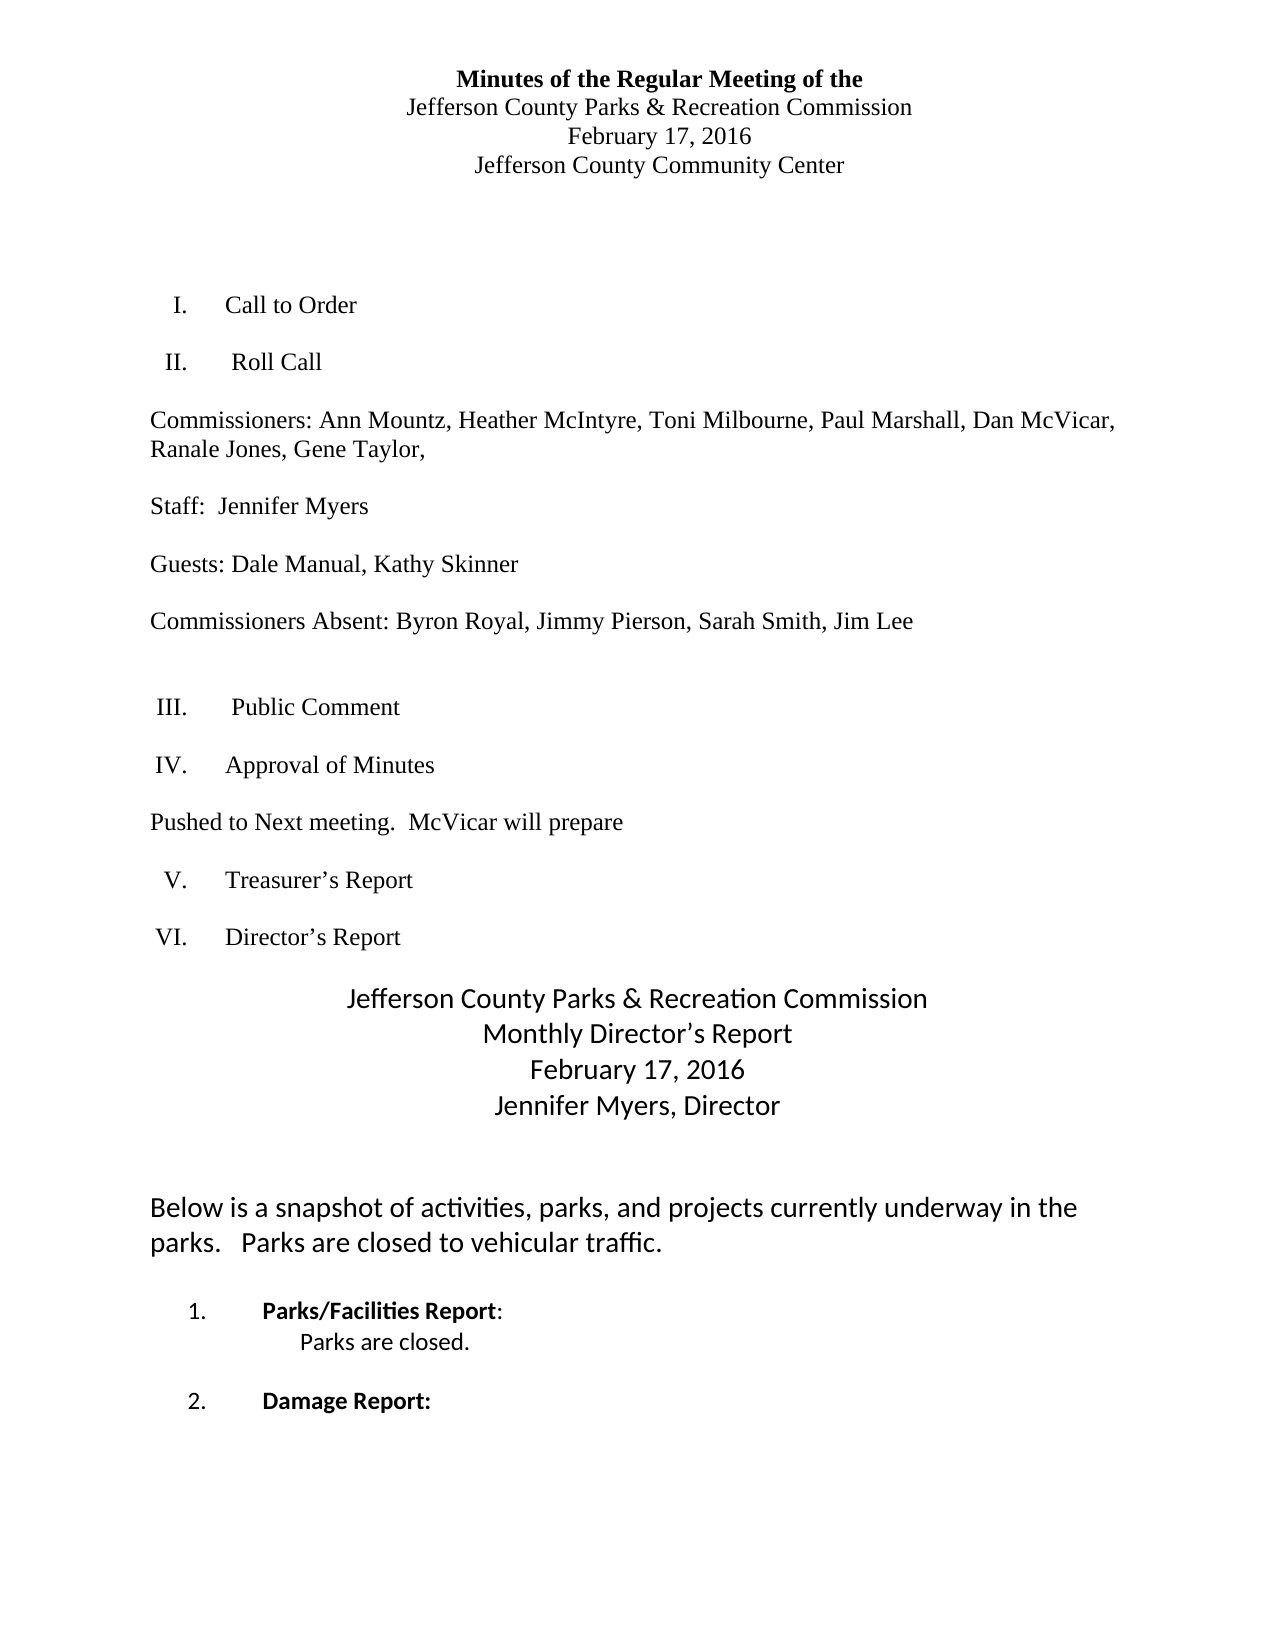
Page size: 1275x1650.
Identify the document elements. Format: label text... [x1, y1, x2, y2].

text Commissioners Absent: Byron Royal, Jimmy Pierson, Sarah Smith, Jim Lee [150, 606, 1125, 635]
list Director’s Report [187, 922, 1125, 951]
text Staff: Jennifer Myers [150, 491, 1125, 520]
list Roll Call [187, 347, 1125, 376]
text Jennifer Myers, Director [150, 1087, 1125, 1122]
list Treasurer’s Report [187, 865, 1125, 894]
text February 17, 2016 [150, 1051, 1125, 1087]
text Jefferson County Parks & Recreation Commission [150, 980, 1125, 1016]
text Parks are closed. [300, 1326, 1125, 1357]
text Monthly Director’s Report [150, 1016, 1125, 1051]
list Damage Report: [187, 1385, 1125, 1416]
list Parks/Facilities Report: [187, 1296, 1125, 1326]
text Below is a snapshot of activities, parks, and projects currently underway in the parks. Parks are closed to vehicular traffic. [150, 1189, 1125, 1260]
text Pushed to Next meeting. McVicar will prepare [150, 807, 1125, 836]
list Public Comment [187, 692, 1125, 721]
text Commissioners: Ann Mountz, Heather McIntyre, Toni Milbourne, Paul Marshall, Dan McVicar, Ranale Jones, Gene Taylor, [150, 405, 1125, 462]
list Approval of Minutes [187, 750, 1125, 779]
list Call to Order [187, 290, 1125, 319]
text Guests: Dale Manual, Kathy Skinner [150, 549, 1125, 577]
